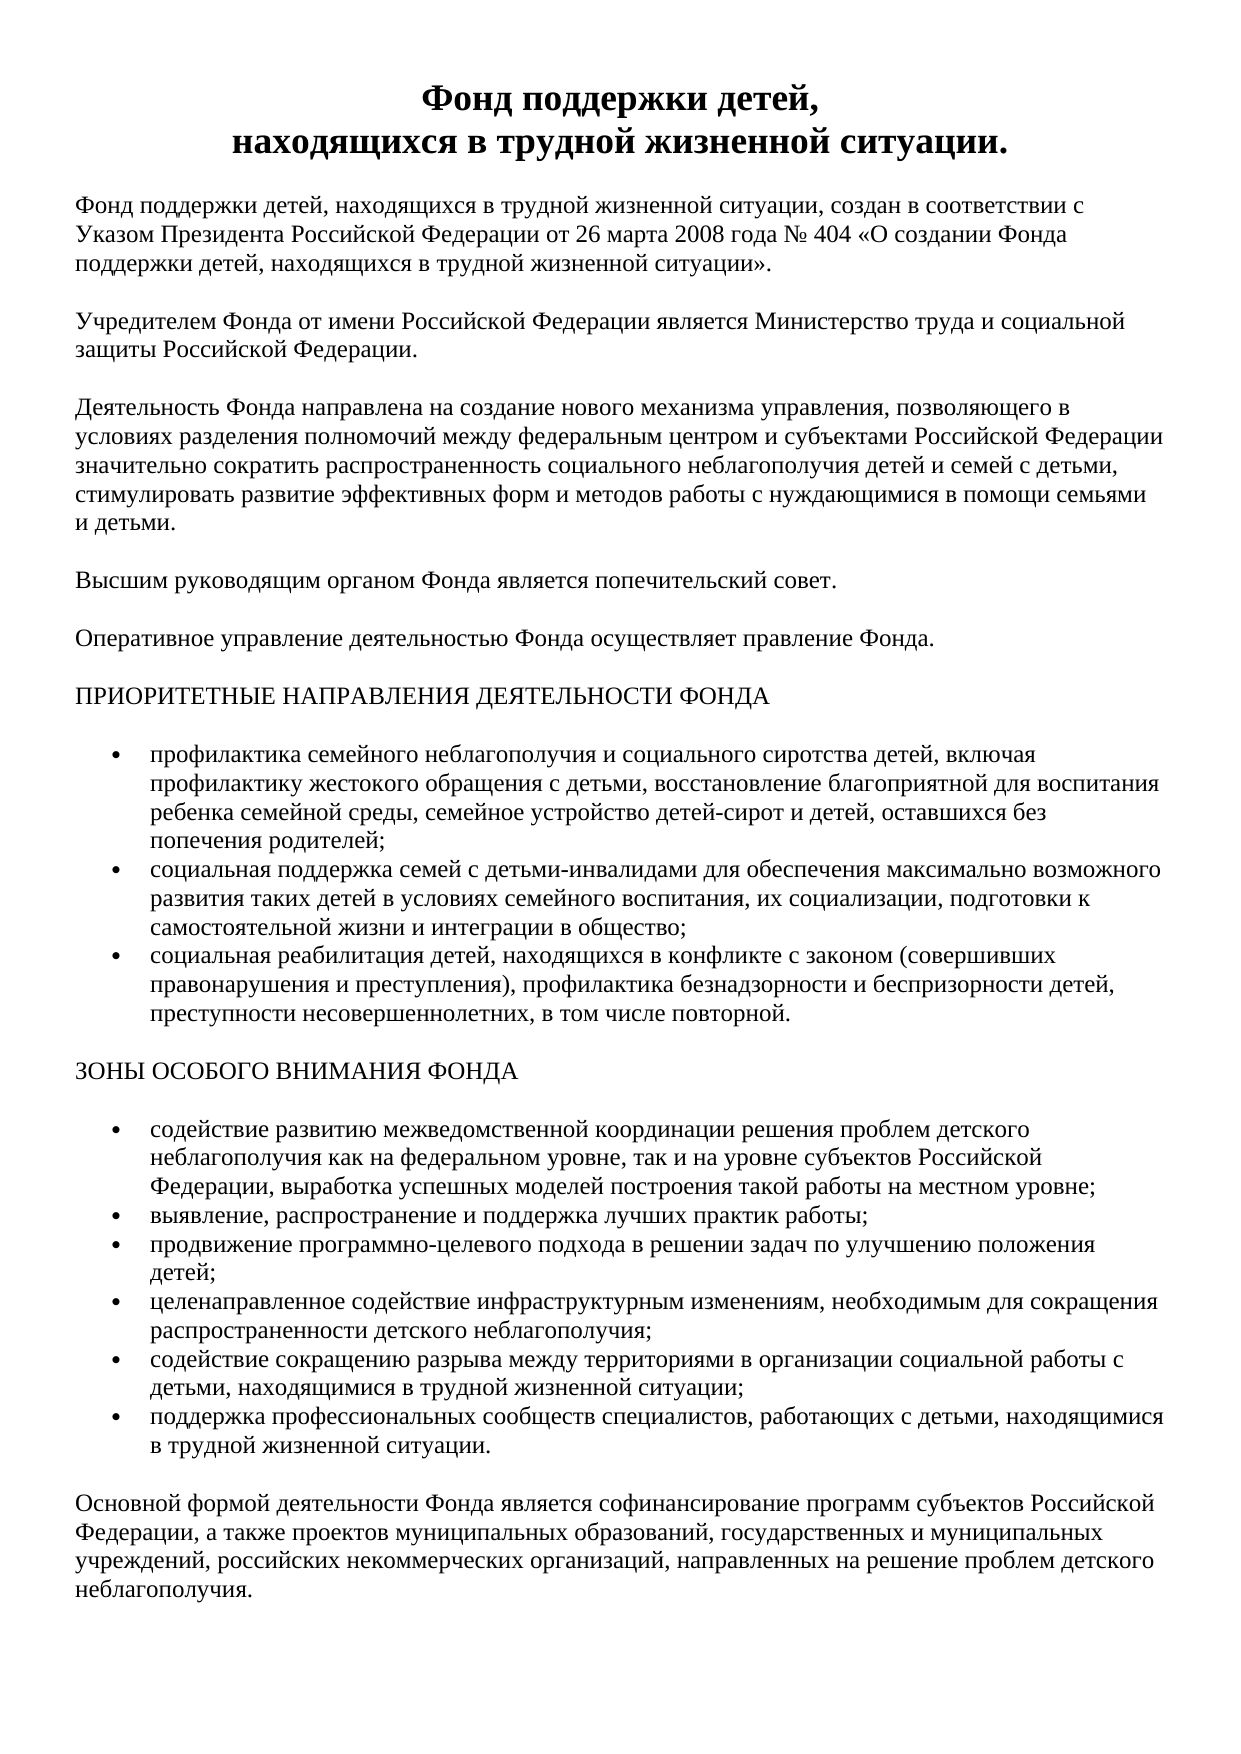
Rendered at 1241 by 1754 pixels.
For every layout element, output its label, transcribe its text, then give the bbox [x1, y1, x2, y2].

text Основной формой деятельности Фонда является софинансирование программ субъектов Российской Федерации, а также проектов муниципальных образований, государственных и муниципальных учреждений, российских некоммерческих организаций, направленных на решение проблем детского неблагополучия. [75, 1488, 1165, 1603]
list социальная поддержка семей с детьми-инвалидами для обеспечения максимально возможного развития таких детей в условиях семейного воспитания, их социализации, подготовки к самостоятельной жизни и интеграции в общество; [112, 854, 1165, 940]
text находящихся в трудной жизненной ситуации. [75, 118, 1165, 161]
text Фонд поддержки детей, [75, 75, 1165, 118]
text ПРИОРИТЕТНЫЕ НАПРАВЛЕНИЯ ДЕЯТЕЛЬНОСТИ ФОНДА [75, 681, 1165, 710]
text Оперативное управление деятельностью Фонда осуществляет правление Фонда. [75, 623, 1165, 652]
text Деятельность Фонда направлена на создание нового механизма управления, позволяющего в условиях разделения полномочий между федеральным центром и субъектами Российской Федерации значительно сократить распространенность социального неблагополучия детей и семей с детьми, стимулировать развитие эффективных форм и методов работы с нуждающимися в помощи семьями и детьми. [75, 392, 1165, 536]
text ЗОНЫ ОСОБОГО ВНИМАНИЯ ФОНДА [75, 1056, 1165, 1084]
list социальная реабилитация детей, находящихся в конфликте с законом (совершивших правонарушения и преступления), профилактика безнадзорности и беспризорности детей, преступности несовершеннолетних, в том числе повторной. [112, 940, 1165, 1027]
list целенаправленное содействие инфраструктурным изменениям, необходимым для сокращения распространенности детского неблагополучия; [112, 1286, 1165, 1344]
text Высшим руководящим органом Фонда является попечительский совет. [75, 565, 1165, 594]
list выявление, распространение и поддержка лучших практик работы; [112, 1200, 1165, 1229]
text Учредителем Фонда от имени Российской Федерации является Министерство труда и социальной защиты Российской Федерации. [75, 306, 1165, 363]
list профилактика семейного неблагополучия и социального сиротства детей, включая профилактику жестокого обращения с детьми, восстановление благоприятной для воспитания ребенка семейной среды, семейное устройство детей-сирот и детей, оставшихся без попечения родителей; [112, 739, 1165, 854]
text Фонд поддержки детей, находящихся в трудной жизненной ситуации, создан в соответствии с Указом Президента Российской Федерации от 26 марта 2008 года № 404 «О создании Фонда поддержки детей, находящихся в трудной жизненной ситуации». [75, 190, 1165, 277]
list поддержка профессиональных сообществ специалистов, работающих с детьми, находящимися в трудной жизненной ситуации. [112, 1401, 1165, 1459]
list продвижение программно-целевого подхода в решении задач по улучшению положения детей; [112, 1229, 1165, 1286]
list содействие сокращению разрыва между территориями в организации социальной работы с детьми, находящимися в трудной жизненной ситуации; [112, 1344, 1165, 1401]
list содействие развитию межведомственной координации решения проблем детского неблагополучия как на федеральном уровне, так и на уровне субъектов Российской Федерации, выработка успешных моделей построения такой работы на местном уровне; [112, 1114, 1165, 1200]
